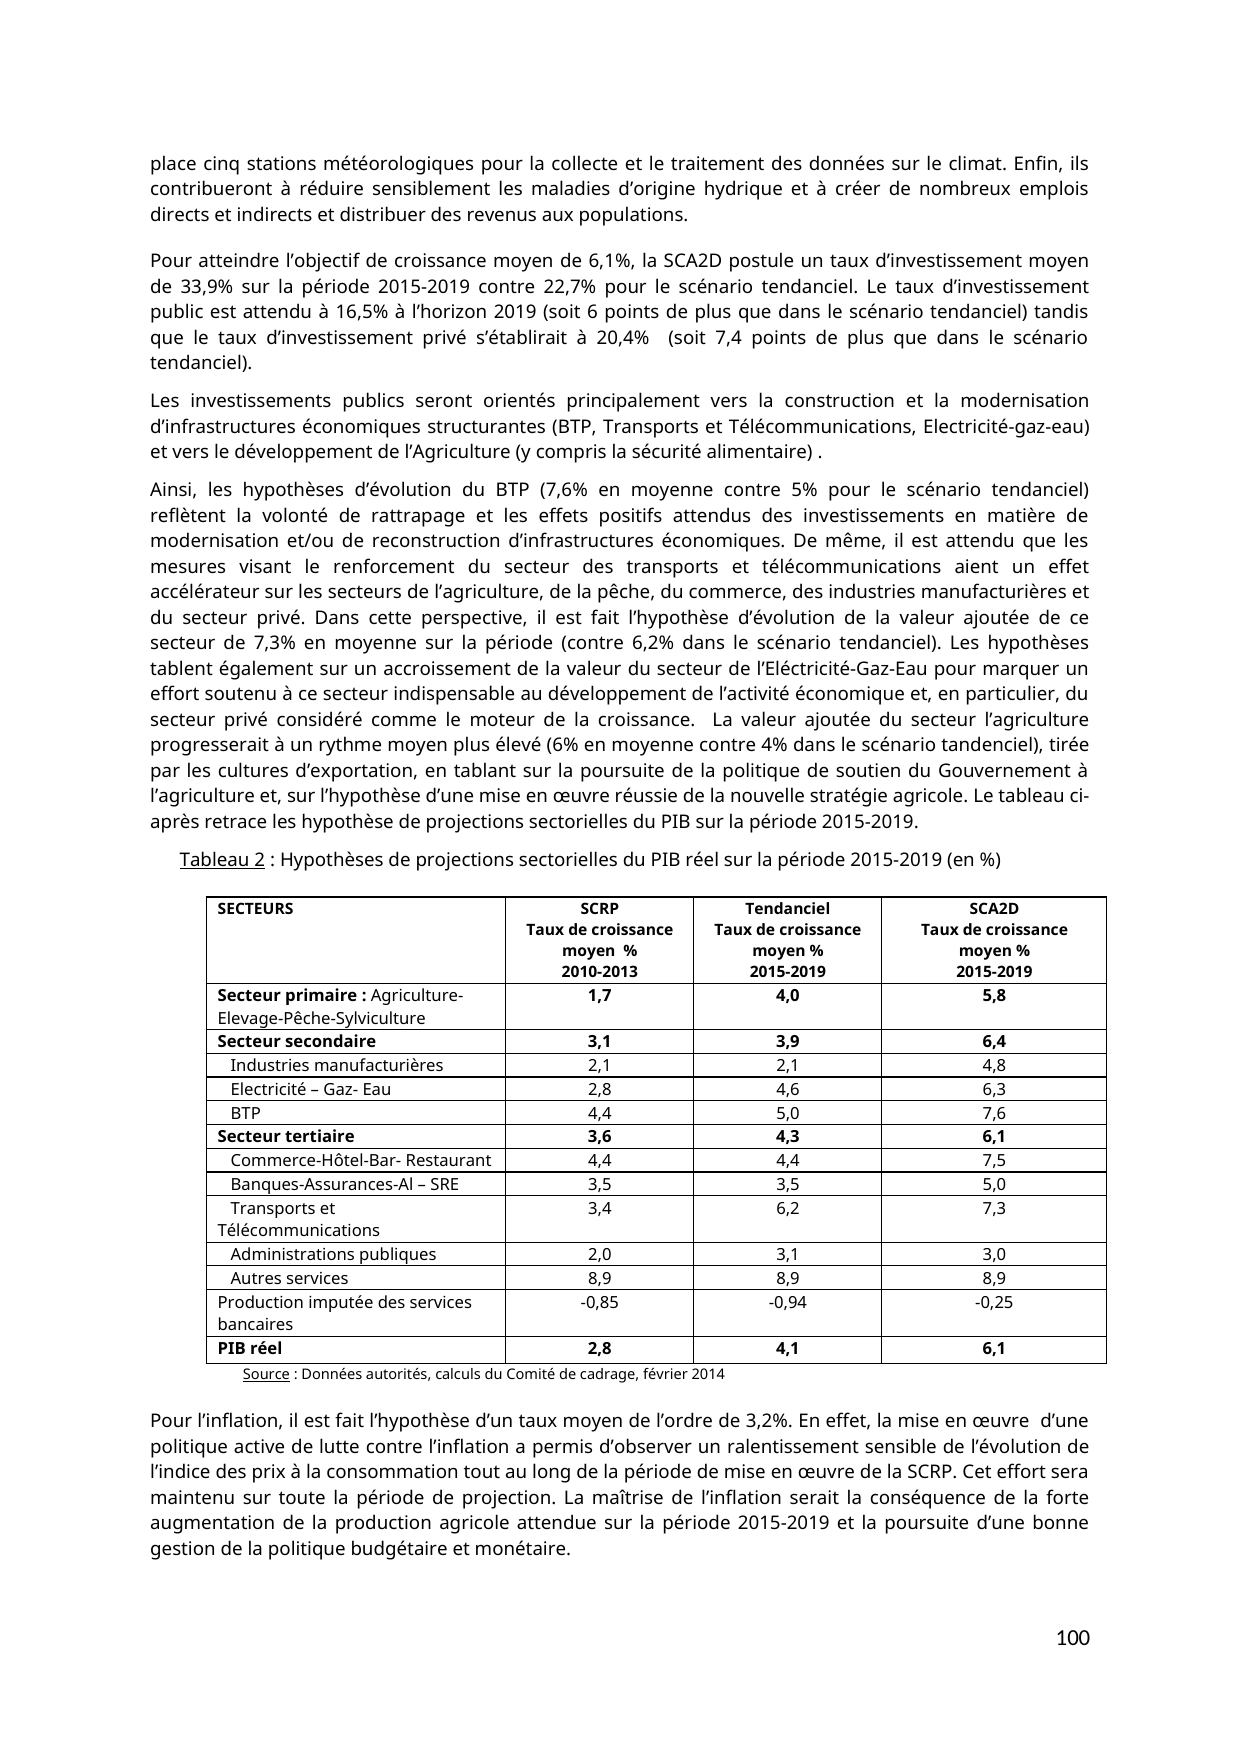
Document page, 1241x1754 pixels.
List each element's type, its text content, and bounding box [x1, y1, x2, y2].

table_cell -0,25 [882, 1290, 1106, 1336]
text Les investissements publics seront orientés principalement vers la construction et la modernisation d’infrastructures économiques structurantes (BTP, Transports et Télécommunications, Electricité-gaz-eau) et vers le développement de l’Agriculture (y compris la sécurité alimentaire) . [150, 387, 1090, 464]
table_cell -0,94 [694, 1290, 881, 1336]
table_cell 8,9 [694, 1266, 881, 1289]
table_cell 4,1 [694, 1337, 881, 1363]
table_cell 3,9 [694, 1030, 881, 1053]
table_cell Banques-Assurances-Al – SRE [207, 1173, 505, 1195]
text Source : Données autorités, calculs du Comité de cadrage, février 2014 [150, 1364, 1090, 1384]
table_cell 6,1 [882, 1337, 1106, 1363]
table_cell 4,4 [694, 1149, 881, 1171]
table_cell 4,8 [882, 1054, 1106, 1076]
table_header SCA2D Taux de croissance moyen % 2015-2019 [882, 898, 1106, 982]
table_cell Secteur tertiaire [207, 1125, 505, 1148]
table_cell 3,6 [506, 1125, 693, 1148]
table_cell 5,0 [882, 1173, 1106, 1195]
text Pour atteindre l’objectif de croissance moyen de 6,1%, la SCA2D postule un taux d’investissement moyen de 33,9% sur la période 2015-2019 contre 22,7% pour le scénario tendanciel. Le taux d’investissement public est attendu à 16,5% à l’horizon 2019 (soit 6 points de plus que dans le scénario tendanciel) tandis que le taux d’investissement privé s’établirait à 20,4% (soit 7,4 points de plus que dans le scénario tendanciel). [150, 247, 1090, 375]
table_cell 6,2 [694, 1196, 881, 1242]
table_cell 6,1 [882, 1125, 1106, 1148]
table_cell -0,85 [506, 1290, 693, 1336]
table_cell 4,4 [506, 1149, 693, 1171]
table_cell 3,1 [506, 1030, 693, 1053]
table_cell Administrations publiques [207, 1243, 505, 1265]
table_cell Transports et Télécommunications [207, 1196, 505, 1242]
table_cell 8,9 [506, 1266, 693, 1289]
text Ainsi, les hypothèses d’évolution du BTP (7,6% en moyenne contre 5% pour le scénario tendanciel) reflètent la volonté de rattrapage et les effets positifs attendus des investissements en matière de modernisation et/ou de reconstruction d’infrastructures économiques. De même, il est attendu que les mesures visant le renforcement du secteur des transports et télécommunications aient un effet accélérateur sur les secteurs de l’agriculture, de la pêche, du commerce, des industries manufacturières et du secteur privé. Dans cette perspective, il est fait l’hypothèse d’évolution de la valeur ajoutée de ce secteur de 7,3% en moyenne sur la période (contre 6,2% dans le scénario tendanciel). Les hypothèses tablent également sur un accroissement de la valeur du secteur de l’Eléctricité-Gaz-Eau pour marquer un effort soutenu à ce secteur indispensable au développement de l’activité économique et, en particulier, du secteur privé considéré comme le moteur de la croissance. La valeur ajoutée du secteur l’agriculture progresserait à un rythme moyen plus élevé (6% en moyenne contre 4% dans le scénario tandenciel), tirée par les cultures d’exportation, en tablant sur la poursuite de la politique de soutien du Gouvernement à l’agriculture et, sur l’hypothèse d’une mise en œuvre réussie de la nouvelle stratégie agricole. Le tableau ci-après retrace les hypothèse de projections sectorielles du PIB sur la période 2015-2019. [150, 477, 1090, 834]
table_cell 3,1 [694, 1243, 881, 1265]
table_cell Electricité – Gaz- Eau [207, 1078, 505, 1100]
table_cell Industries manufacturières [207, 1054, 505, 1076]
table_cell 6,4 [882, 1030, 1106, 1053]
table_cell 4,4 [506, 1101, 693, 1124]
table_cell 8,9 [882, 1266, 1106, 1289]
table_cell 7,3 [882, 1196, 1106, 1242]
text Pour l’inflation, il est fait l’hypothèse d’un taux moyen de l’ordre de 3,2%. En effet, la mise en œuvre d’une politique active de lutte contre l’inflation a permis d’observer un ralentissement sensible de l’évolution de l’indice des prix à la consommation tout au long de la période de mise en œuvre de la SCRP. Cet effort sera maintenu sur toute la période de projection. La maîtrise de l’inflation serait la conséquence de la forte augmentation de la production agricole attendue sur la période 2015-2019 et la poursuite d’une bonne gestion de la politique budgétaire et monétaire. [150, 1407, 1090, 1561]
table_cell BTP [207, 1101, 505, 1124]
table_cell 7,6 [882, 1101, 1106, 1124]
table_cell 7,5 [882, 1149, 1106, 1171]
table_cell 2,1 [506, 1054, 693, 1076]
table_cell 2,8 [506, 1337, 693, 1363]
table_cell 2,1 [694, 1054, 881, 1076]
table_cell Production imputée des services bancaires [207, 1290, 505, 1336]
table_header Tendanciel Taux de croissance moyen % 2015-2019 [694, 898, 881, 982]
table_cell 1,7 [506, 984, 693, 1029]
table_cell 4,6 [694, 1078, 881, 1100]
table_cell 4,3 [694, 1125, 881, 1148]
table_cell PIB réel [207, 1337, 505, 1363]
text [150, 150, 1090, 227]
table_cell 3,4 [506, 1196, 693, 1242]
table_cell 2,0 [506, 1243, 693, 1265]
table_cell 3,5 [694, 1173, 881, 1195]
table_cell 3,5 [506, 1173, 693, 1195]
table_cell 5,8 [882, 984, 1106, 1029]
table_cell 4,0 [694, 984, 881, 1029]
table_cell 3,0 [882, 1243, 1106, 1265]
table_cell Autres services [207, 1266, 505, 1289]
table_cell Secteur primaire : Agriculture-Elevage-Pêche-Sylviculture [207, 984, 505, 1029]
table_cell Secteur secondaire [207, 1030, 505, 1053]
table_cell 2,8 [506, 1078, 693, 1100]
table_cell Commerce-Hôtel-Bar- Restaurant [207, 1149, 505, 1171]
table_header SCRP Taux de croissance moyen % 2010-2013 [506, 898, 693, 982]
text Tableau 2 : Hypothèses de projections sectorielles du PIB réel sur la période 2015-2019 (en %) [150, 846, 1090, 872]
table_cell 5,0 [694, 1101, 881, 1124]
table_cell 6,3 [882, 1078, 1106, 1100]
table_header SECTEURS [207, 898, 505, 982]
